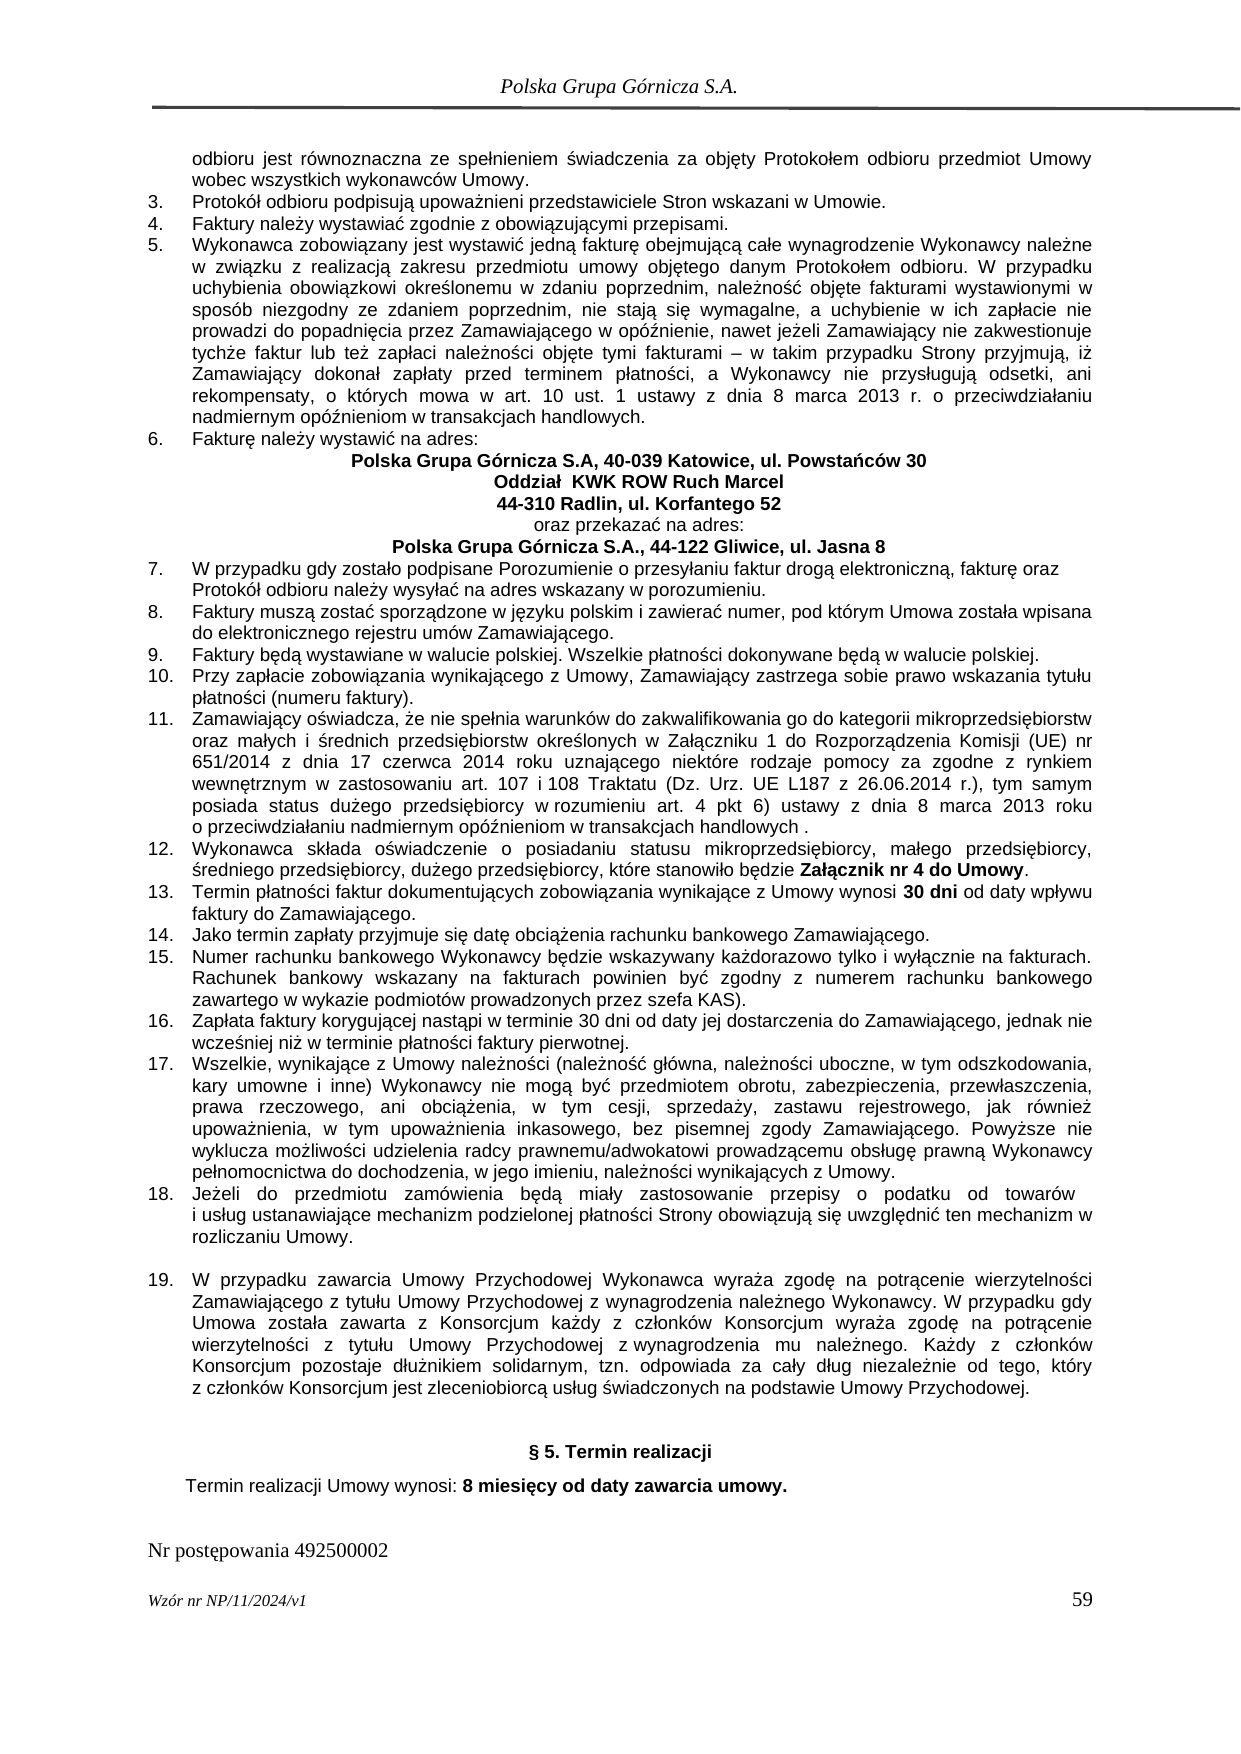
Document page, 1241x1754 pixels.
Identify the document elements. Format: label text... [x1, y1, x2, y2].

list Termin płatności faktur dokumentujących zobowiązania wynikające z Umowy wynosi 30 dni od daty wpływu faktury do Zamawiającego. [148, 881, 1093, 924]
text 44-310 Radlin, ul. Korfantego 52 [185, 493, 1093, 514]
list Faktury muszą zostać sporządzone w języku polskim i zawierać numer, pod którym Umowa została wpisana do elektronicznego rejestru umów Zamawiającego. [148, 600, 1093, 643]
list Wykonawca składa oświadczenie o posiadaniu statusu mikroprzedsiębiorcy, małego przedsiębiorcy, średniego przedsiębiorcy, dużego przedsiębiorcy, które stanowiło będzie Załącznik nr 4 do Umowy. [148, 838, 1093, 881]
text Oddział KWK ROW Ruch Marcel [185, 471, 1093, 493]
list Przy zapłacie zobowiązania wynikającego z Umowy, Zamawiający zastrzega sobie prawo wskazania tytułu płatności (numeru faktury). [148, 665, 1093, 708]
list W przypadku zawarcia Umowy Przychodowej Wykonawca wyraża zgodę na potrącenie wierzytelności Zamawiającego z tytułu Umowy Przychodowej z wynagrodzenia należnego Wykonawcy. W przypadku gdy Umowa została zawarta z Konsorcjum każdy z członków Konsorcjum wyraża zgodę na potrącenie wierzytelności z tytułu Umowy Przychodowej z wynagrodzenia mu należnego. Każdy z członków Konsorcjum pozostaje dłużnikiem solidarnym, tzn. odpowiada za cały dług niezależnie od tego, który z członków Konsorcjum jest zleceniobiorcą usług świadczonych na podstawie Umowy Przychodowej. [148, 1269, 1093, 1398]
text oraz przekazać na adres: [185, 514, 1093, 536]
list Wykonawca zobowiązany jest wystawić jedną fakturę obejmującą całe wynagrodzenie Wykonawcy należne w związku z realizacją zakresu przedmiotu umowy objętego danym Protokołem odbioru. W przypadku uchybienia obowiązkowi określonemu w zdaniu poprzednim, należność objęte fakturami wystawionymi w sposób niezgodny ze zdaniem poprzednim, nie stają się wymagalne, a uchybienie w ich zapłacie nie prowadzi do popadnięcia przez Zamawiającego w opóźnienie, nawet jeżeli Zamawiający nie zakwestionuje tychże faktur lub też zapłaci należności objęte tymi fakturami – w takim przypadku Strony przyjmują, iż Zamawiający dokonał zapłaty przed terminem płatności, a Wykonawcy nie przysługują odsetki, ani rekompensaty, o których mowa w art. 10 ust. 1 ustawy z dnia 8 marca 2013 r. o przeciwdziałaniu nadmiernym opóźnieniom w transakcjach handlowych. [148, 234, 1093, 428]
list Numer rachunku bankowego Wykonawcy będzie wskazywany każdorazowo tylko i wyłącznie na fakturach. Rachunek bankowy wskazany na fakturach powinien być zgodny z numerem rachunku bankowego zawartego w wykazie podmiotów prowadzonych przez szefa KAS). [148, 945, 1093, 1010]
list Jeżeli do przedmiotu zamówienia będą miały zastosowanie przepisy o podatku od towarów i usług ustanawiające mechanizm podzielonej płatności Strony obowiązują się uwzględnić ten mechanizm w rozliczaniu Umowy. [148, 1183, 1093, 1247]
subtitle § 5. Termin realizacji [148, 1441, 1093, 1462]
list Wszelkie, wynikające z Umowy należności (należność główna, należności uboczne, w tym odszkodowania, kary umowne i inne) Wykonawcy nie mogą być przedmiotem obrotu, zabezpieczenia, przewłaszczenia, prawa rzeczowego, ani obciążenia, w tym cesji, sprzedaży, zastawu rejestrowego, jak również upoważnienia, w tym upoważnienia inkasowego, bez pisemnej zgody Zamawiającego. Powyższe nie wyklucza możliwości udzielenia radcy prawnemu/adwokatowi prowadzącemu obsługę prawną Wykonawcy pełnomocnictwa do dochodzenia, w jego imieniu, należności wynikających z Umowy. [148, 1053, 1093, 1183]
list Zamawiający oświadcza, że nie spełnia warunków do zakwalifikowania go do kategorii mikroprzedsiębiorstw oraz małych i średnich przedsiębiorstw określonych w Załączniku 1 do Rozporządzenia Komisji (UE) nr 651/2014 z dnia 17 czerwca 2014 roku uznającego niektóre rodzaje pomocy za zgodne z rynkiem wewnętrznym w zastosowaniu art. 107 i 108 Traktatu (Dz. Urz. UE L187 z 26.06.2014 r.), tym samym posiada status dużego przedsiębiorcy w rozumieniu art. 4 pkt 6) ustawy z dnia 8 marca 2013 roku o przeciwdziałaniu nadmiernym opóźnieniom w transakcjach handlowych . [148, 708, 1093, 838]
list Fakturę należy wystawić na adres: [148, 428, 1093, 449]
text Termin realizacji Umowy wynosi: 8 miesięcy od daty zawarcia umowy. [185, 1475, 1093, 1496]
list Faktury należy wystawiać zgodnie z obowiązującymi przepisami. [148, 212, 1093, 234]
list W przypadku gdy zostało podpisane Porozumienie o przesyłaniu faktur drogą elektroniczną, fakturę oraz Protokół odbioru należy wysyłać na adres wskazany w porozumieniu. [148, 557, 1093, 600]
text Polska Grupa Górnicza S.A, 40-039 Katowice, ul. Powstańców 30 [185, 449, 1093, 471]
list Jako termin zapłaty przyjmuje się datę obciążenia rachunku bankowego Zamawiającego. [148, 924, 1093, 945]
text Polska Grupa Górnicza S.A., 44-122 Gliwice, ul. Jasna 8 [185, 536, 1093, 557]
list Zapłata faktury korygującej nastąpi w terminie 30 dni od daty jej dostarczenia do Zamawiającego, jednak nie wcześniej niż w terminie płatności faktury pierwotnej. [148, 1010, 1093, 1053]
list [148, 148, 1093, 191]
list Faktury będą wystawiane w walucie polskiej. Wszelkie płatności dokonywane będą w walucie polskiej. [148, 643, 1093, 665]
list Protokół odbioru podpisują upoważnieni przedstawiciele Stron wskazani w Umowie. [148, 191, 1093, 212]
